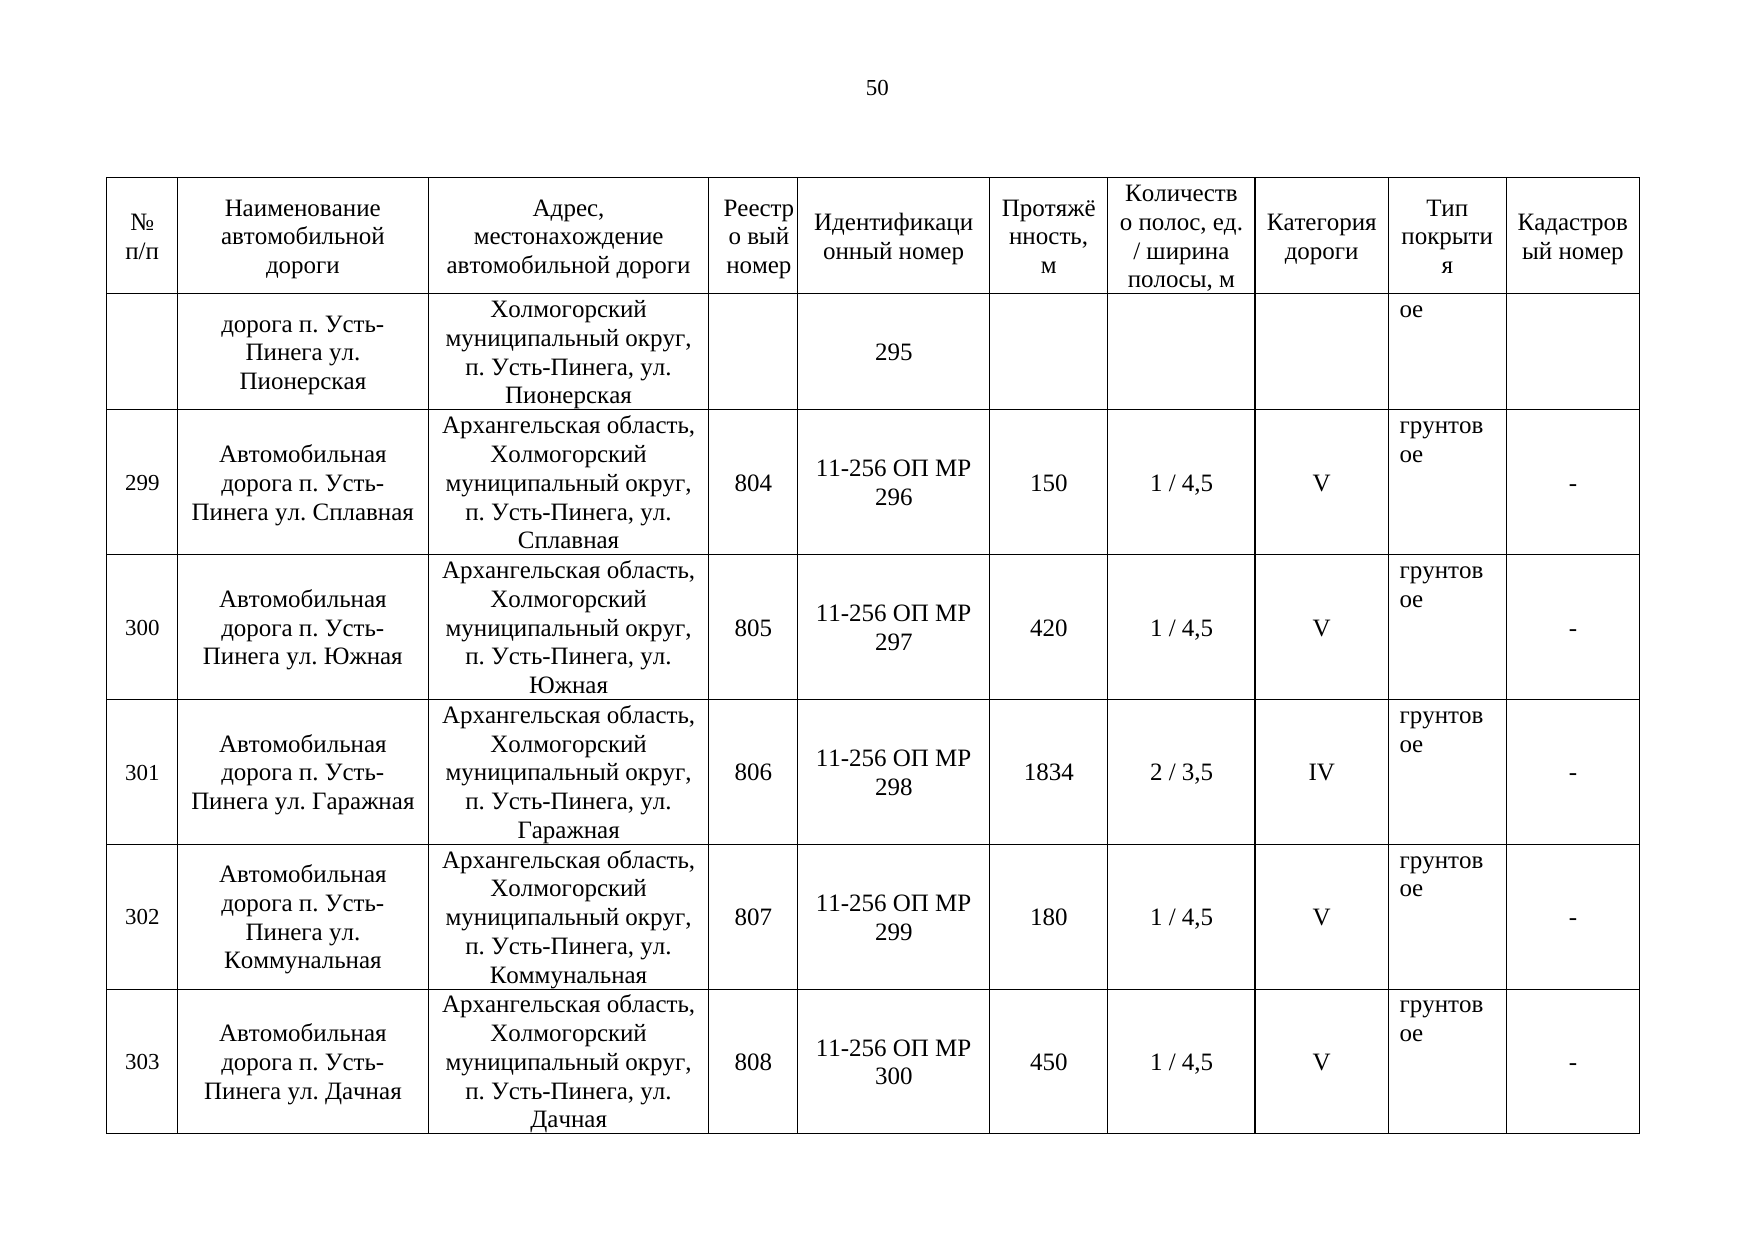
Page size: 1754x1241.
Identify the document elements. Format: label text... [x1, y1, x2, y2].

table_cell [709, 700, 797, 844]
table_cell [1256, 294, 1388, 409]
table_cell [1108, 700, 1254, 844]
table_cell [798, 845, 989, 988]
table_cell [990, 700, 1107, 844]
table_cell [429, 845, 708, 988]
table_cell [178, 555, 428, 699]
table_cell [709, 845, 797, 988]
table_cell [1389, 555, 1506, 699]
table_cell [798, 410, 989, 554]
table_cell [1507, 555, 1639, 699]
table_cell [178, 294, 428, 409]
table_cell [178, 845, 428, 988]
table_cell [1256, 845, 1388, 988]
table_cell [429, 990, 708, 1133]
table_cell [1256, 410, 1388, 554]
table_header Кадастровый номер [1507, 178, 1639, 293]
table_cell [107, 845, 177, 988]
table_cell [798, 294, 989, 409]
table_header № п/п [107, 178, 177, 293]
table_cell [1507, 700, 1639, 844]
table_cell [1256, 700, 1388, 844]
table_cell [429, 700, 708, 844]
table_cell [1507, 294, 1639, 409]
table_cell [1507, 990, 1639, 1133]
table_header Реестро вый номер [709, 178, 797, 293]
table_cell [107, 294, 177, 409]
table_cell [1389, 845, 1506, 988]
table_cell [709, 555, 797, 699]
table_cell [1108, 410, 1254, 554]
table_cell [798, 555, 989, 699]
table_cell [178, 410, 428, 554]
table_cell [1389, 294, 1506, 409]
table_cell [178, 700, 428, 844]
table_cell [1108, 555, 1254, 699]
table_header Идентификационный номер [798, 178, 989, 293]
table_header Наименование автомобильной дороги [178, 178, 428, 293]
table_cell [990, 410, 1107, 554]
table_header Протяжённость, м [990, 178, 1107, 293]
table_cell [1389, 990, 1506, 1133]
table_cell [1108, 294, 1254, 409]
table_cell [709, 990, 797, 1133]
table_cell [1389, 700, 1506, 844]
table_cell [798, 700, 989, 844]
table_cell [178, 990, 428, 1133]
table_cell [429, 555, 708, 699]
table_header Категория дороги [1256, 178, 1388, 293]
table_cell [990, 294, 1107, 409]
table_header Тип покрытия [1389, 178, 1506, 293]
table_header Адрес, местонахождение автомобильной дороги [429, 178, 708, 293]
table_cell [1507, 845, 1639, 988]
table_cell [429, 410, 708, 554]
table_header Количество полос, ед. / ширина полосы, м [1108, 178, 1254, 293]
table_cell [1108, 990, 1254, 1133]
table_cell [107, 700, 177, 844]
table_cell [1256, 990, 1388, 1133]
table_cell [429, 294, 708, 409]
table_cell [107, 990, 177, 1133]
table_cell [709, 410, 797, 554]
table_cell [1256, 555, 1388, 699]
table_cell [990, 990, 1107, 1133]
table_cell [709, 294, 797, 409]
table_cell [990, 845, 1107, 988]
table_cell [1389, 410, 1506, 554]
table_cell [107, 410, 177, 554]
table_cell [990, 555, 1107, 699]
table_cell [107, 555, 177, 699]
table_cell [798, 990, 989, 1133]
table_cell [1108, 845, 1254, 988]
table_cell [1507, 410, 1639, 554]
